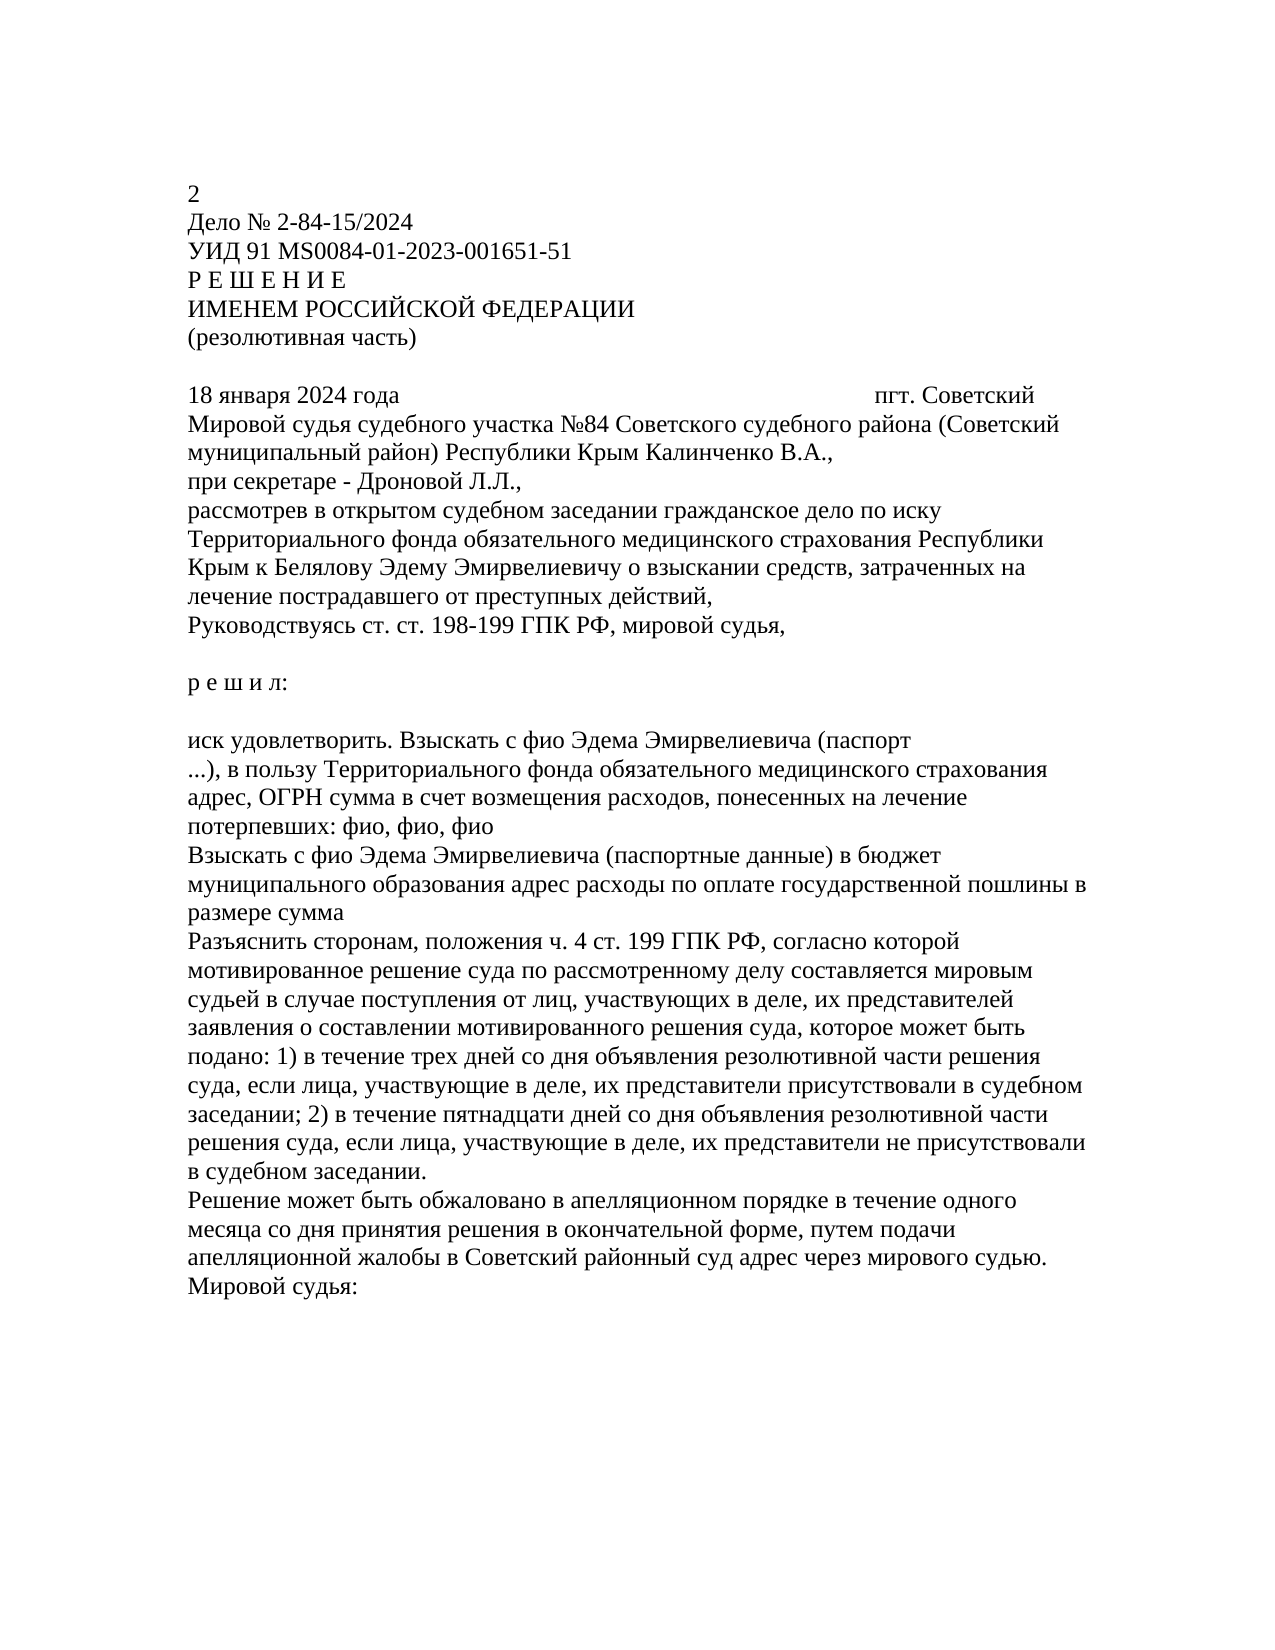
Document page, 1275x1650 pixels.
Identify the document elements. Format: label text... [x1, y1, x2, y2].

text ИМЕНЕМ РОССИЙСКОЙ ФЕДЕРАЦИИ [187, 294, 1087, 322]
text Мировой судья судебного участка №84 Советского судебного района (Советский муниципальный район) Республики Крым Калинченко В.А., [187, 409, 1087, 466]
text Взыскать с фио Эдема Эмирвелиевича (паспортные данные) в бюджет муниципального образования адрес расходы по оплате государственной пошлины в размере сумма [187, 840, 1087, 926]
text р е ш и л: [187, 667, 1087, 696]
text Решение может быть обжаловано в апелляционном порядке в течение одного месяца со дня принятия решения в окончательной форме, путем подачи апелляционной жалобы в Советский районный суд адрес через мирового судью. [187, 1185, 1087, 1271]
text при секретаре - Дроновой Л.Л., [187, 466, 1087, 495]
text (резолютивная часть) [187, 322, 1087, 351]
text УИД 91 MS0084-01-2023-001651-51 [187, 236, 1087, 265]
text 18 января 2024 года пгт. Советский [187, 380, 1087, 409]
text Р Е Ш Е Н И Е [187, 265, 1087, 294]
text Дело № 2-84-15/2024 [187, 207, 1087, 236]
text иск удовлетворить. Взыскать с фио Эдема Эмирвелиевича (паспорт [187, 725, 1087, 754]
text рассмотрев в открытом судебном заседании гражданское дело по иску Территориального фонда обязательного медицинского страхования Республики Крым к Белялову Эдему Эмирвелиевичу о взыскании средств, затраченных на лечение пострадавшего от преступных действий, [187, 495, 1087, 610]
text Руководствуясь ст. ст. 198-199 ГПК РФ, мировой судья, [187, 610, 1087, 639]
text Разъяснить сторонам, положения ч. 4 ст. 199 ГПК РФ, согласно которой мотивированное решение суда по рассмотренному делу составляется мировым судьей в случае поступления от лиц, участвующих в деле, их представителей заявления о составлении мотивированного решения суда, которое может быть подано: 1) в течение трех дней со дня объявления резолютивной части решения суда, если лица, участвующие в деле, их представители присутствовали в судебном заседании; 2) в течение пятнадцати дней со дня объявления резолютивной части решения суда, если лица, участвующие в деле, их представители не присутствовали в судебном заседании. [187, 926, 1087, 1185]
text ...), в пользу Территориального фонда обязательного медицинского страхования адрес, ОГРН сумма в счет возмещения расходов, понесенных на лечение потерпевших: фио, фио, фио [187, 754, 1087, 840]
text Мировой судья: [187, 1271, 1087, 1300]
text 2 [187, 179, 1087, 207]
